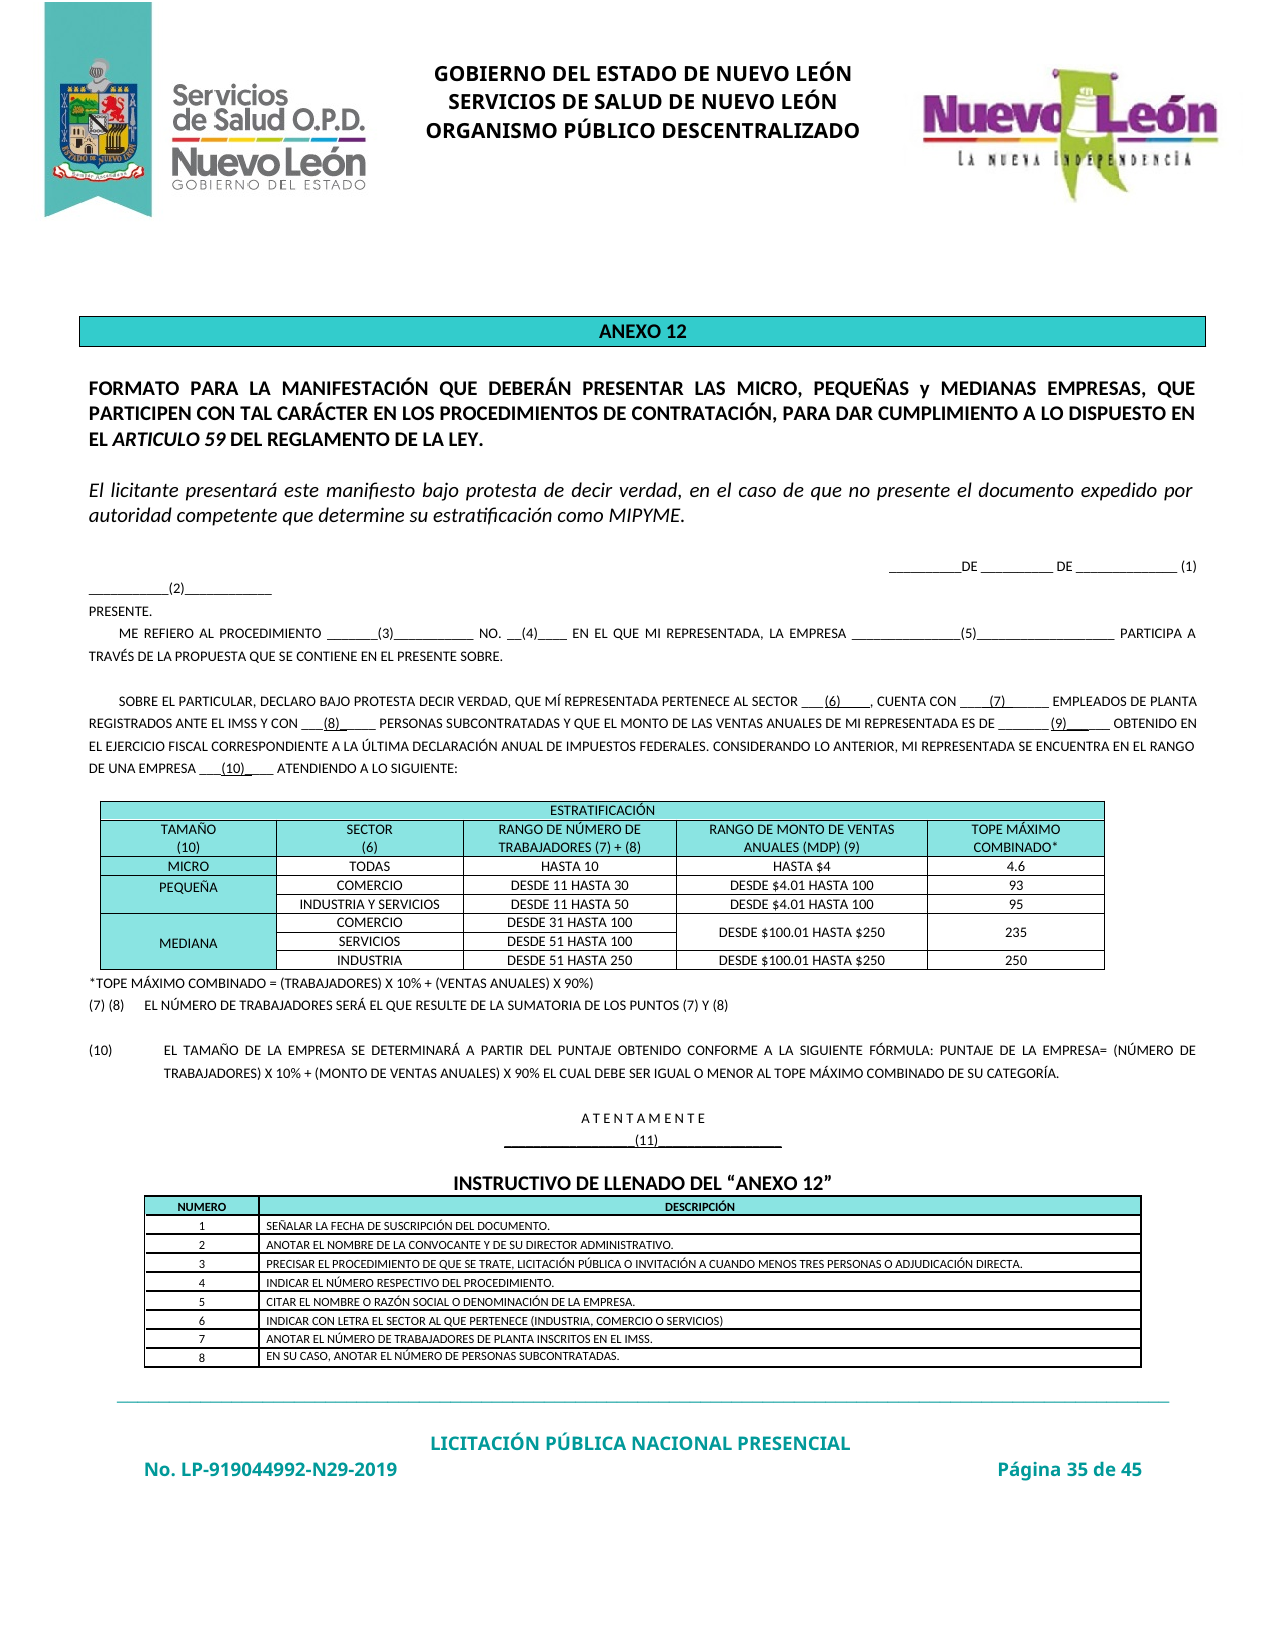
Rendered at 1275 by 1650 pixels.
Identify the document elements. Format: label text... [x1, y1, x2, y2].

table_cell HASTA 10 [464, 857, 676, 875]
text FORMATO PARA LA MANIFESTACIÓN QUE DEBERÁN PRESENTAR LAS MICRO, PEQUEÑAS y MEDIANAS EMPRESAS, QUE PARTICIPEN CON TAL CARÁCTER EN LOS PROCEDIMIENTOS DE CONTRATACIÓN, PARA DAR CUMPLIMIENTO A LO DISPUESTO EN EL ARTICULO 59 DEL REGLAMENTO DE LA LEY. [89, 375, 1197, 451]
text A T E N T A M E N T E [89, 1105, 1197, 1128]
table_cell 3 [145, 1253, 258, 1271]
text ANEXO 12 [80, 317, 1205, 346]
table_cell 8 [145, 1348, 258, 1366]
table_cell DESDE 51 HASTA 250 [464, 951, 676, 969]
table_cell 7 [145, 1329, 258, 1347]
table_cell 93 [928, 876, 1104, 894]
table_cell DESDE 31 HASTA 100 [464, 914, 676, 932]
table_cell 1 [145, 1215, 258, 1233]
text El licitante presentará este manifiesto bajo protesta de decir verdad, en el caso de que no presente el documento expedido por autoridad competente que determine su estratificación como MIPYME. [89, 477, 1197, 528]
table_cell MICRO [101, 857, 276, 875]
table_cell INDUSTRIA [277, 951, 463, 969]
table_cell PRECISAR EL PROCEDIMIENTO DE QUE SE TRATE, LICITACIÓN PÚBLICA O INVITACIÓN A CUANDO MENOS TRES PERSONAS O ADJUDICACIÓN DIRECTA. [260, 1254, 1140, 1271]
text ___________(2)____________ PRESENTE. [89, 576, 1197, 621]
table_cell INDICAR CON LETRA EL SECTOR AL QUE PERTENECE (INDUSTRIA, COMERCIO O SERVICIOS) [260, 1311, 1140, 1328]
list EL TAMAÑO DE LA EMPRESA SE DETERMINARÁ A PARTIR DEL PUNTAJE OBTENIDO CONFORME A LA SIGUIENTE FÓRMULA: PUNTAJE DE LA EMPRESA= (NÚMERO DE TRABAJADORES) X 10% + (MONTO DE VENTAS ANUALES) X 90% EL CUAL DEBE SER IGUAL O MENOR AL TOPE MÁXIMO COMBINADO DE SU CATEGORÍA. [89, 1038, 1197, 1083]
table_cell 235 [928, 914, 1104, 950]
text ME REFIERO AL PROCEDIMIENTO _______(3)___________ NO. __(4)____ EN EL QUE MI REPRESENTADA, LA EMPRESA _______________(5)___________________ PARTICIPA A TRAVÉS DE LA PROPUESTA QUE SE CONTIENE EN EL PRESENTE SOBRE. [89, 621, 1197, 666]
table_cell 6 [145, 1310, 258, 1328]
table_cell INDICAR EL NÚMERO RESPECTIVO DEL PROCEDIMIENTO. [260, 1273, 1140, 1290]
table_cell MEDIANA [101, 914, 276, 969]
table_cell COMERCIO [277, 876, 463, 894]
table_cell 250 [928, 951, 1104, 969]
table_cell TODAS [277, 857, 463, 875]
text __________________(11)_________________ [89, 1128, 1197, 1150]
table_cell DESDE $4.01 HASTA 100 [677, 895, 927, 913]
table_cell COMERCIO [277, 914, 463, 932]
table_cell TAMAÑO (10) [101, 821, 276, 856]
text INSTRUCTIVO DE LLENADO DEL “ANEXO 12” [89, 1173, 1197, 1195]
table_cell 95 [928, 895, 1104, 913]
table_cell SERVICIOS [277, 933, 463, 950]
table_cell 4.6 [928, 857, 1104, 875]
text __________DE __________ DE ______________ (1) [89, 553, 1197, 576]
text *TOPE MÁXIMO COMBINADO = (TRABAJADORES) X 10% + (VENTAS ANUALES) X 90%) [89, 970, 1197, 993]
text (7) (8) EL NÚMERO DE TRABAJADORES SERÁ EL QUE RESULTE DE LA SUMATORIA DE LOS PUNTOS (7) Y (8) [89, 993, 1197, 1015]
table_cell TOPE MÁXIMO COMBINADO* [928, 821, 1104, 856]
table_cell ANOTAR EL NÚMERO DE TRABAJADORES DE PLANTA INSCRITOS EN EL IMSS. [260, 1330, 1140, 1347]
table_cell PEQUEÑA [101, 876, 276, 913]
table_cell DESDE 51 HASTA 100 [464, 933, 676, 950]
table_cell 5 [145, 1291, 258, 1309]
table_cell 2 [145, 1234, 258, 1252]
picture [15, 2, 1249, 229]
table_cell EN SU CASO, ANOTAR EL NÚMERO DE PERSONAS SUBCONTRATADAS. [260, 1349, 1140, 1366]
table_cell DESDE 11 HASTA 50 [464, 895, 676, 913]
table_cell ANOTAR EL NOMBRE DE LA CONVOCANTE Y DE SU DIRECTOR ADMINISTRATIVO. [260, 1235, 1140, 1252]
table_cell HASTA $4 [677, 857, 927, 875]
table_cell DESDE 11 HASTA 30 [464, 876, 676, 894]
table_cell DESDE $4.01 HASTA 100 [677, 876, 927, 894]
table_cell RANGO DE NÚMERO DE TRABAJADORES (7) + (8) [464, 821, 676, 856]
table_cell RANGO DE MONTO DE VENTAS ANUALES (MDP) (9) [677, 821, 927, 856]
table_cell SECTOR (6) [277, 821, 463, 856]
table_cell CITAR EL NOMBRE O RAZÓN SOCIAL O DENOMINACIÓN DE LA EMPRESA. [260, 1292, 1140, 1309]
table_cell DESDE $100.01 HASTA $250 [677, 951, 927, 969]
table_header ESTRATIFICACIÓN [101, 802, 1104, 819]
table_header NUMERO [145, 1197, 258, 1214]
table_cell INDUSTRIA Y SERVICIOS [277, 895, 463, 913]
table_cell DESDE $100.01 HASTA $250 [677, 914, 927, 950]
table_header DESCRIPCIÓN [260, 1197, 1140, 1214]
text SOBRE EL PARTICULAR, DECLARO BAJO PROTESTA DECIR VERDAD, QUE MÍ REPRESENTADA PERTENECE AL SECTOR ___(6)____, CUENTA CON ____(7)______ EMPLEADOS DE PLANTA REGISTRADOS ANTE EL IMSS Y CON ___(8)_____ PERSONAS SUBCONTRATADAS Y QUE EL MONTO DE LAS VENTAS ANUALES DE MI REPRESENTADA ES DE _______(9)______ OBTENIDO EN EL EJERCICIO FISCAL CORRESPONDIENTE A LA ÚLTIMA DECLARACIÓN ANUAL DE IMPUESTOS FEDERALES. CONSIDERANDO LO ANTERIOR, MI REPRESENTADA SE ENCUENTRA EN EL RANGO DE UNA EMPRESA ___(10)____ ATENDIENDO A LO SIGUIENTE: [89, 688, 1197, 778]
table_cell 4 [145, 1272, 258, 1290]
table_cell SEÑALAR LA FECHA DE SUSCRIPCIÓN DEL DOCUMENTO. [260, 1216, 1140, 1233]
